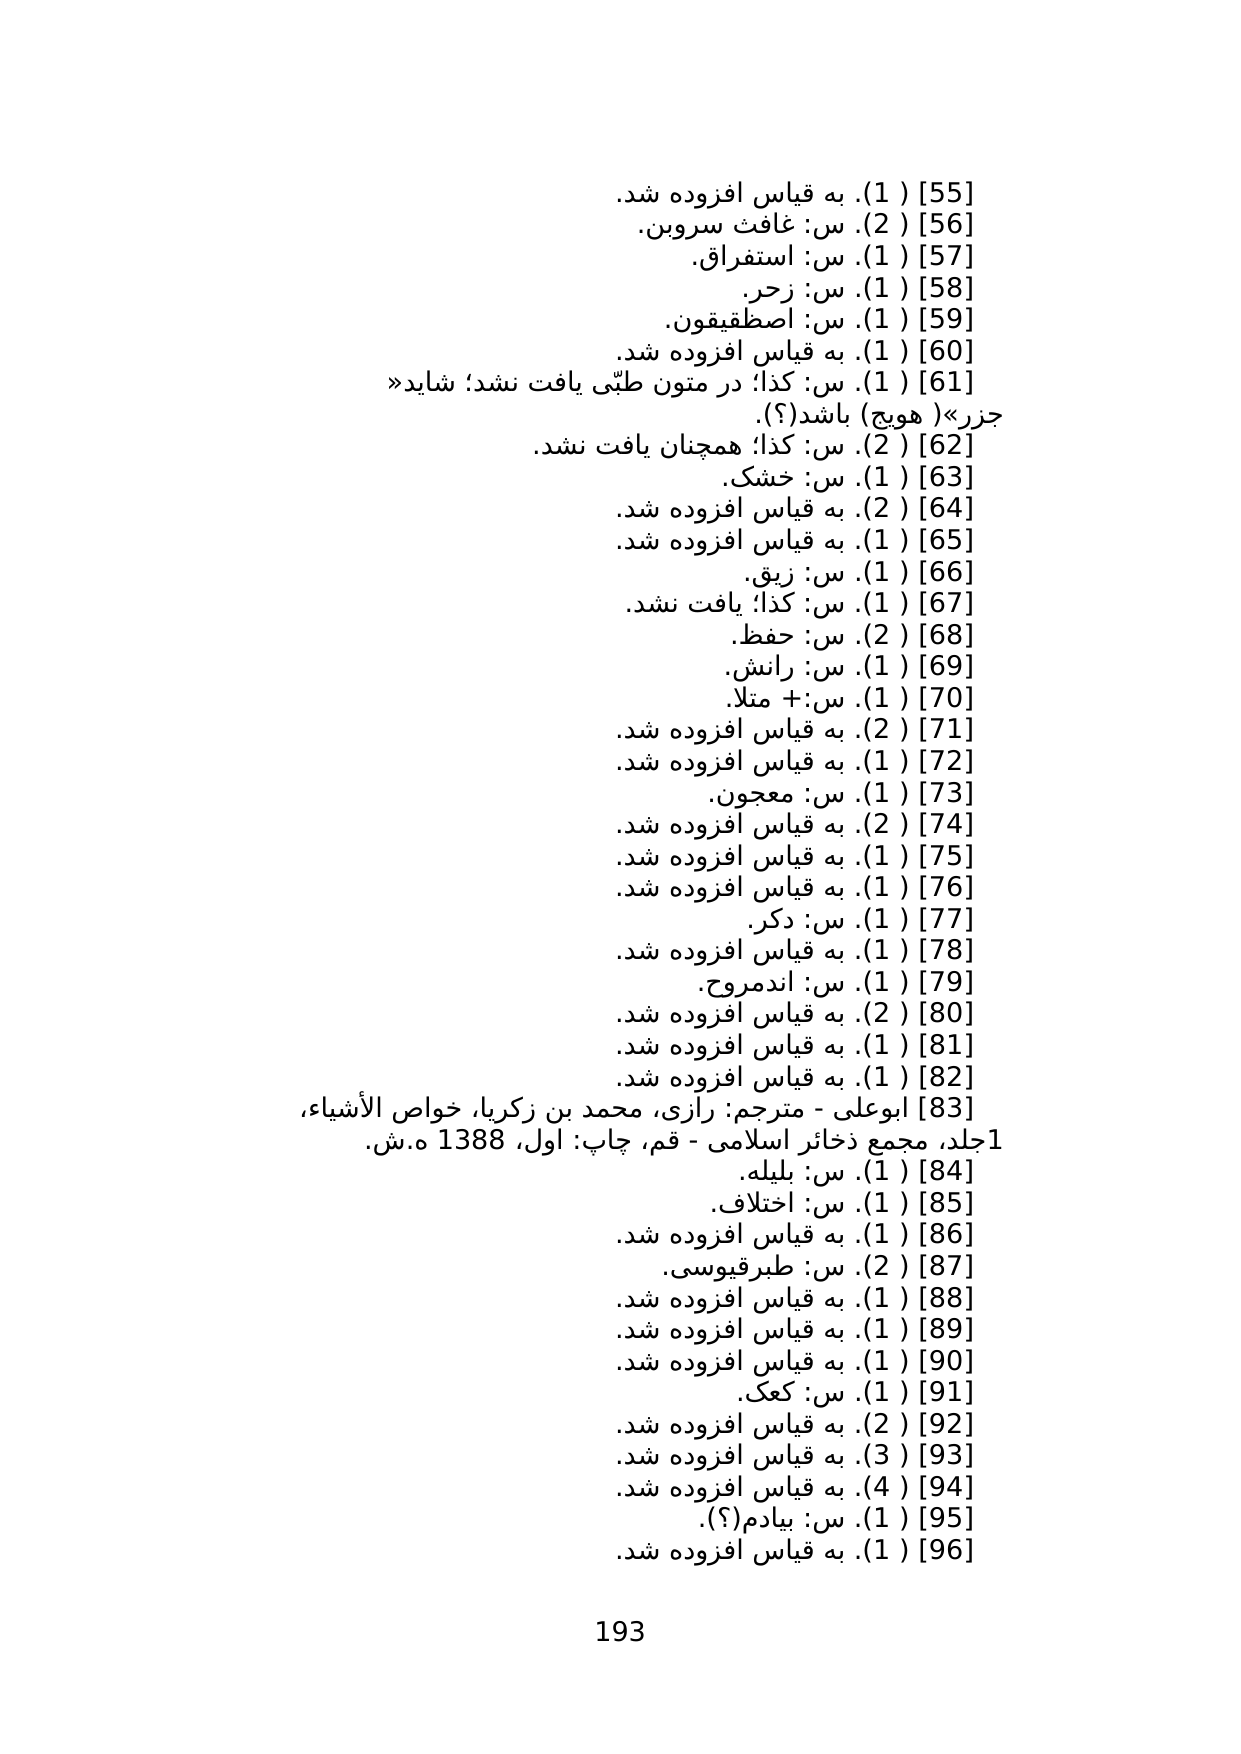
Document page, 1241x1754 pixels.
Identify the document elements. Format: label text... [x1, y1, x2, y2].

text [78] ( 1). به قیاس افزوده شد. [236, 935, 1004, 966]
text [81] ( 1). به قیاس افزوده شد. [236, 1029, 1004, 1061]
text [72] ( 1). به قیاس افزوده شد. [236, 745, 1004, 777]
text [87] ( 2). س: طبرقیوسی. [236, 1250, 1004, 1282]
text [83] ابوعلی - مترجم: رازی، محمد بن زکریا، خواص الأشیاء، 1جلد، مجمع ذخائر اسلامی - قم، چاپ: اول، 1388 ه.ش. [236, 1092, 1004, 1156]
text [60] ( 1). به قیاس افزوده شد. [236, 335, 1004, 367]
text [58] ( 1). س: زحر. [236, 272, 1004, 303]
text [59] ( 1). س: اصظقیقون. [236, 303, 1004, 335]
text [96] ( 1). به قیاس افزوده شد. [236, 1534, 1004, 1566]
text [75] ( 1). به قیاس افزوده شد. [236, 840, 1004, 872]
text [85] ( 1). س: اختلاف. [236, 1187, 1004, 1219]
text [70] ( 1). س:+ متلا. [236, 682, 1004, 714]
text [65] ( 1). به قیاس افزوده شد. [236, 524, 1004, 556]
text [76] ( 1). به قیاس افزوده شد. [236, 872, 1004, 903]
text [64] ( 2). به قیاس افزوده شد. [236, 493, 1004, 524]
text [55] ( 1). به قیاس افزوده شد. [236, 177, 1004, 209]
text [88] ( 1). به قیاس افزوده شد. [236, 1282, 1004, 1313]
text [56] ( 2). س: غافث سروبن. [236, 209, 1004, 240]
text [95] ( 1). س: بیادم(؟). [236, 1503, 1004, 1534]
text [77] ( 1). س: دکر. [236, 903, 1004, 935]
text [71] ( 2). به قیاس افزوده شد. [236, 714, 1004, 745]
text [73] ( 1). س: معجون. [236, 777, 1004, 808]
text [69] ( 1). س: رانش. [236, 651, 1004, 682]
text [62] ( 2). س: کذا؛ همچنان یافت نشد. [236, 430, 1004, 461]
text [67] ( 1). س: کذا؛ یافت نشد. [236, 587, 1004, 619]
text [86] ( 1). به قیاس افزوده شد. [236, 1219, 1004, 1250]
text [84] ( 1). س: بلیله. [236, 1156, 1004, 1187]
text [74] ( 2). به قیاس افزوده شد. [236, 808, 1004, 840]
text [82] ( 1). به قیاس افزوده شد. [236, 1061, 1004, 1092]
text [94] ( 4). به قیاس افزوده شد. [236, 1471, 1004, 1503]
text [89] ( 1). به قیاس افزوده شد. [236, 1313, 1004, 1345]
text [68] ( 2). س: حفظ. [236, 619, 1004, 651]
text [61] ( 1). س: کذا؛ در متون طبّی یافت نشد؛ شاید« جزر»( هویج) باشد(؟). [236, 367, 1004, 430]
text [90] ( 1). به قیاس افزوده شد. [236, 1345, 1004, 1377]
text [79] ( 1). س: اندمروح. [236, 966, 1004, 998]
text [63] ( 1). س: خشک. [236, 461, 1004, 493]
text [66] ( 1). س: زیق. [236, 556, 1004, 587]
text [92] ( 2). به قیاس افزوده شد. [236, 1408, 1004, 1440]
text [57] ( 1). س: استفراق. [236, 240, 1004, 272]
text [80] ( 2). به قیاس افزوده شد. [236, 998, 1004, 1029]
text [91] ( 1). س: کعک. [236, 1377, 1004, 1408]
text [93] ( 3). به قیاس افزوده شد. [236, 1440, 1004, 1471]
